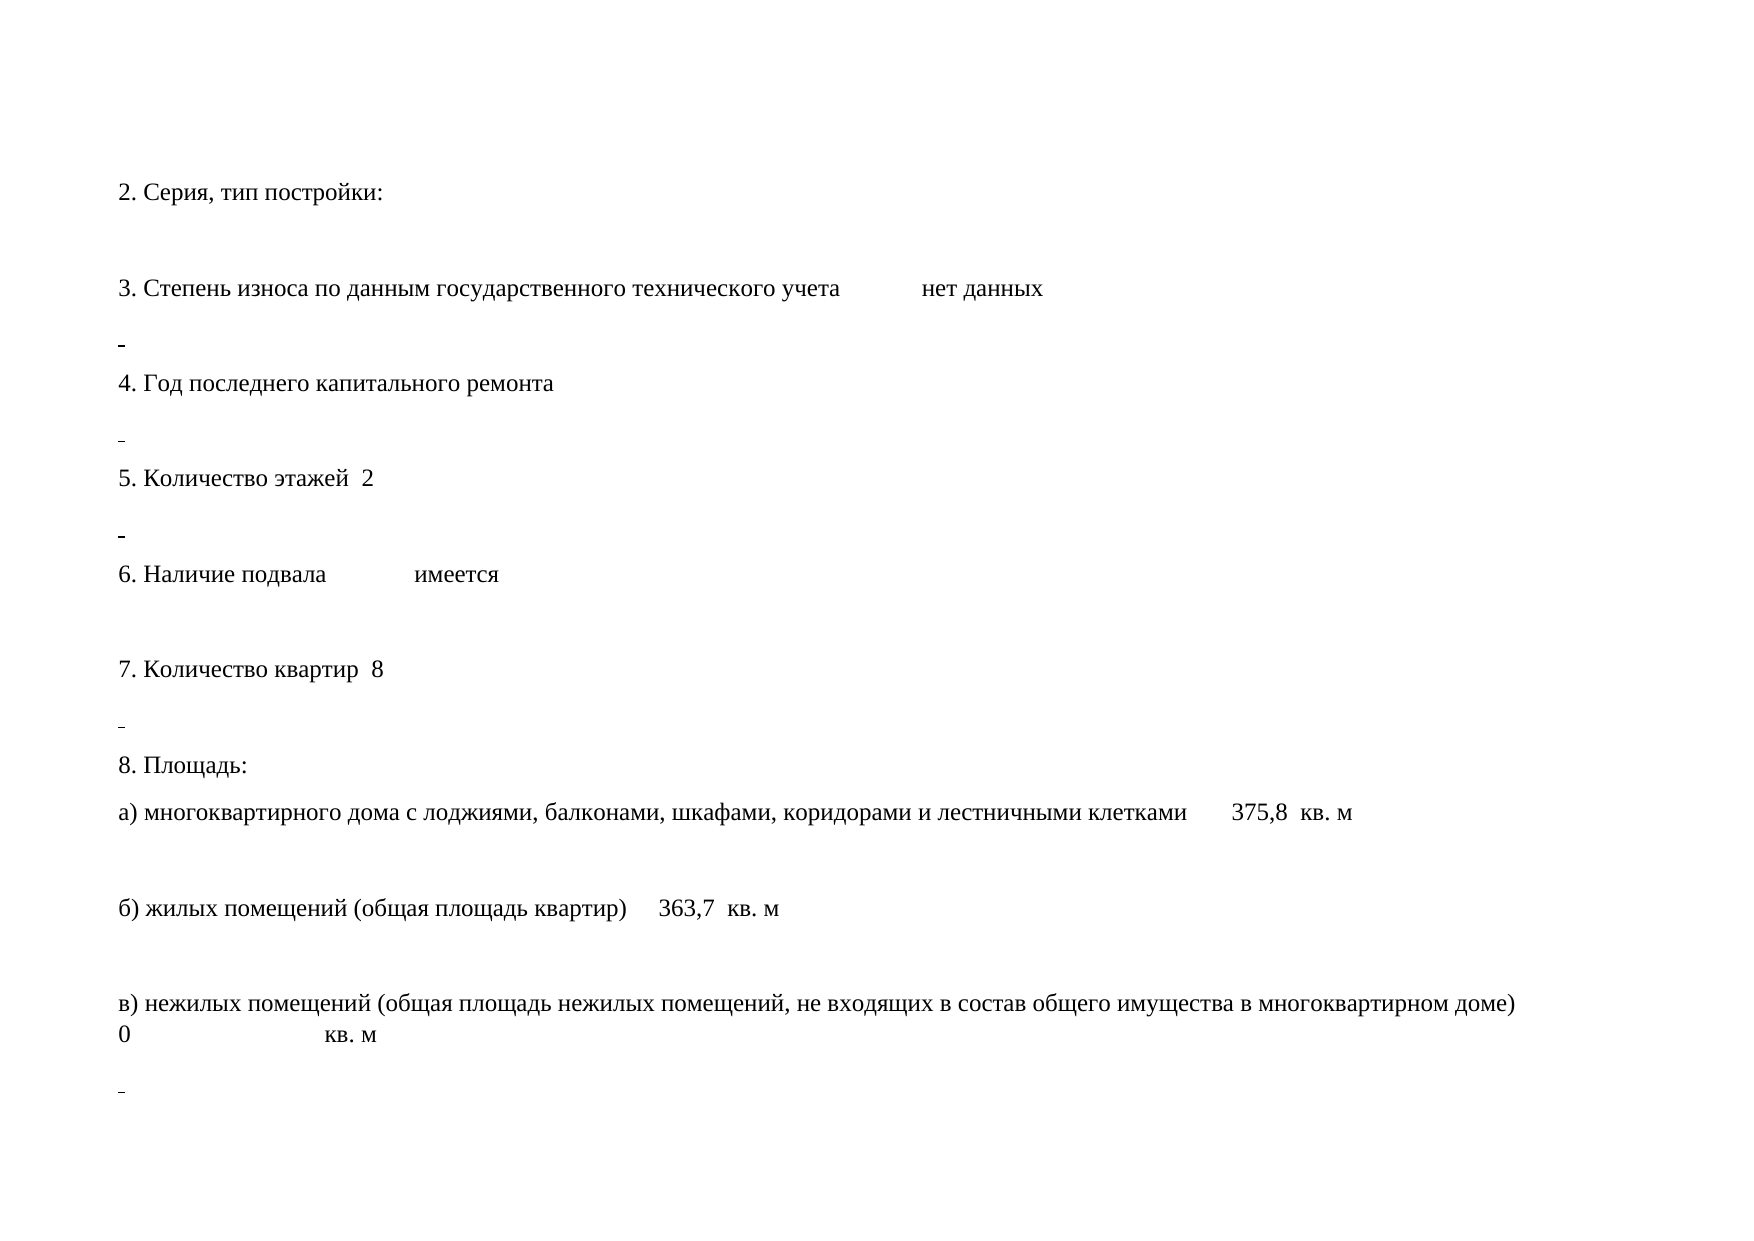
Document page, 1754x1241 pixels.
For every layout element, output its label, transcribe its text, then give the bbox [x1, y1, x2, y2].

text 8. Площадь: [118, 750, 1636, 778]
text в) нежилых помещений (общая площадь нежилых помещений, не входящих в состав общего имущества в многоквартирном доме) 0 кв. м [118, 988, 1636, 1048]
text 2. Серия, тип постройки: [118, 177, 1636, 206]
text 6. Наличие подвала имеется [118, 559, 1636, 588]
text 4. Год последнего капитального ремонта [118, 368, 1636, 397]
text 7. Количество квартир 8 [118, 654, 1636, 683]
text б) жилых помещений (общая площадь квартир) 363,7 кв. м [118, 893, 1636, 922]
text а) многоквартирного дома с лоджиями, балконами, шкафами, коридорами и лестничными клетками 375,8 кв. м [118, 797, 1636, 826]
text 5. Количество этажей 2 [118, 463, 1636, 492]
text 3. Степень износа по данным государственного технического учета нет данных [118, 273, 1636, 301]
